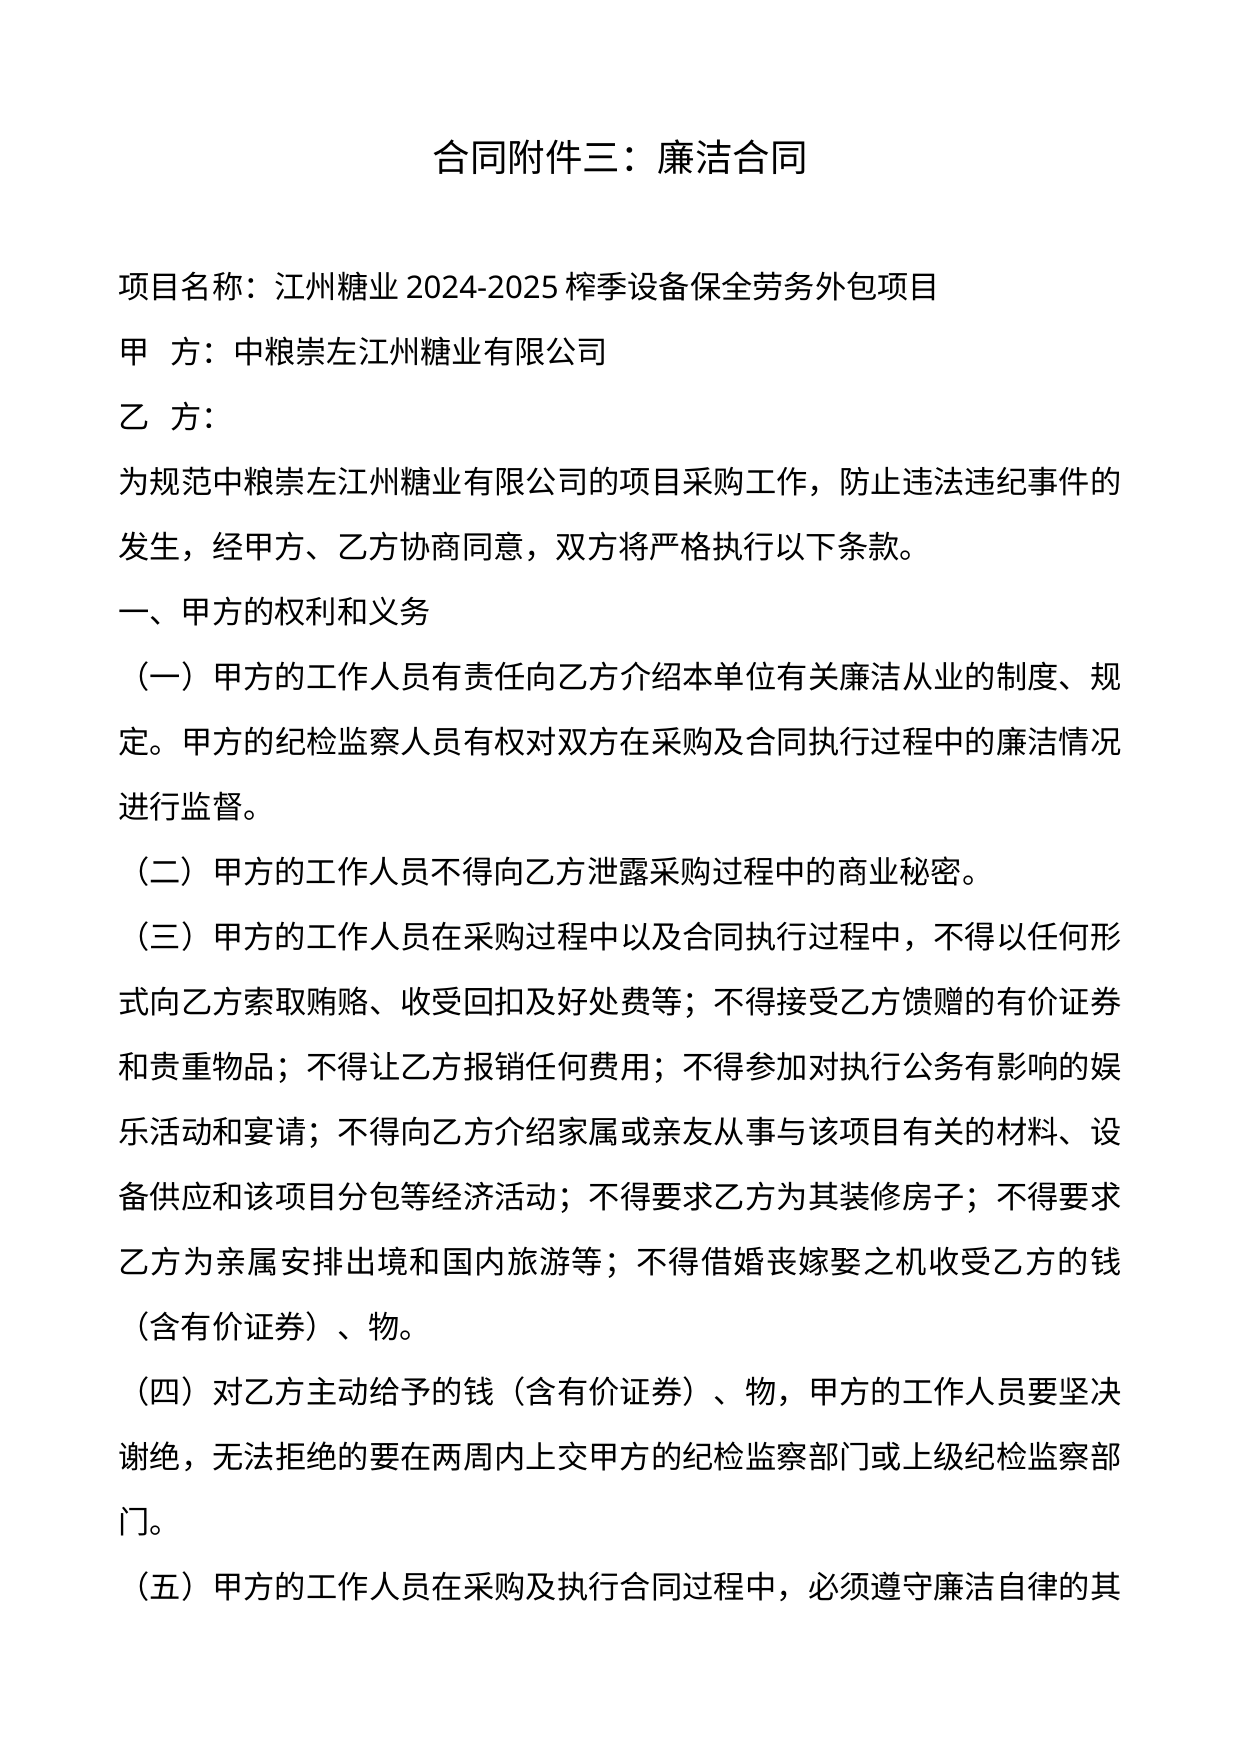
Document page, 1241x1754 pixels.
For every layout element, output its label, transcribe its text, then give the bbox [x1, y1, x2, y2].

text 一、甲方的权利和义务 [118, 577, 1122, 642]
text （三）甲方的工作人员在采购过程中以及合同执行过程中，不得以任何形式向乙方索取贿赂、收受回扣及好处费等；不得接受乙方馈赠的有价证券和贵重物品；不得让乙方报销任何费用；不得参加对执行公务有影响的娱乐活动和宴请；不得向乙方介绍家属或亲友从事与该项目有关的材料、设备供应和该项目分包等经济活动；不得要求乙方为其装修房子；不得要求乙方为亲属安排出境和国内旅游等；不得借婚丧嫁娶之机收受乙方的钱（含有价证券）、物。 [118, 902, 1122, 1357]
text 项目名称：江州糖业2024-2025榨季设备保全劳务外包项目 [118, 252, 1122, 317]
text （四）对乙方主动给予的钱（含有价证券）、物，甲方的工作人员要坚决谢绝，无法拒绝的要在两周内上交甲方的纪检监察部门或上级纪检监察部门。 [118, 1357, 1122, 1552]
text 为规范中粮崇左江州糖业有限公司的项目采购工作，防止违法违纪事件的发生，经甲方、乙方协商同意，双方将严格执行以下条款。 [118, 447, 1122, 577]
text （一）甲方的工作人员有责任向乙方介绍本单位有关廉洁从业的制度、规定。甲方的纪检监察人员有权对双方在采购及合同执行过程中的廉洁情况进行监督。 [118, 642, 1122, 837]
text 合同附件三：廉洁合同 [118, 122, 1122, 187]
text 甲 方：中粮崇左江州糖业有限公司 [118, 317, 1122, 382]
text 乙 方： [118, 382, 1122, 447]
text （二）甲方的工作人员不得向乙方泄露采购过程中的商业秘密。 [118, 837, 1122, 902]
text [118, 1552, 1122, 1617]
